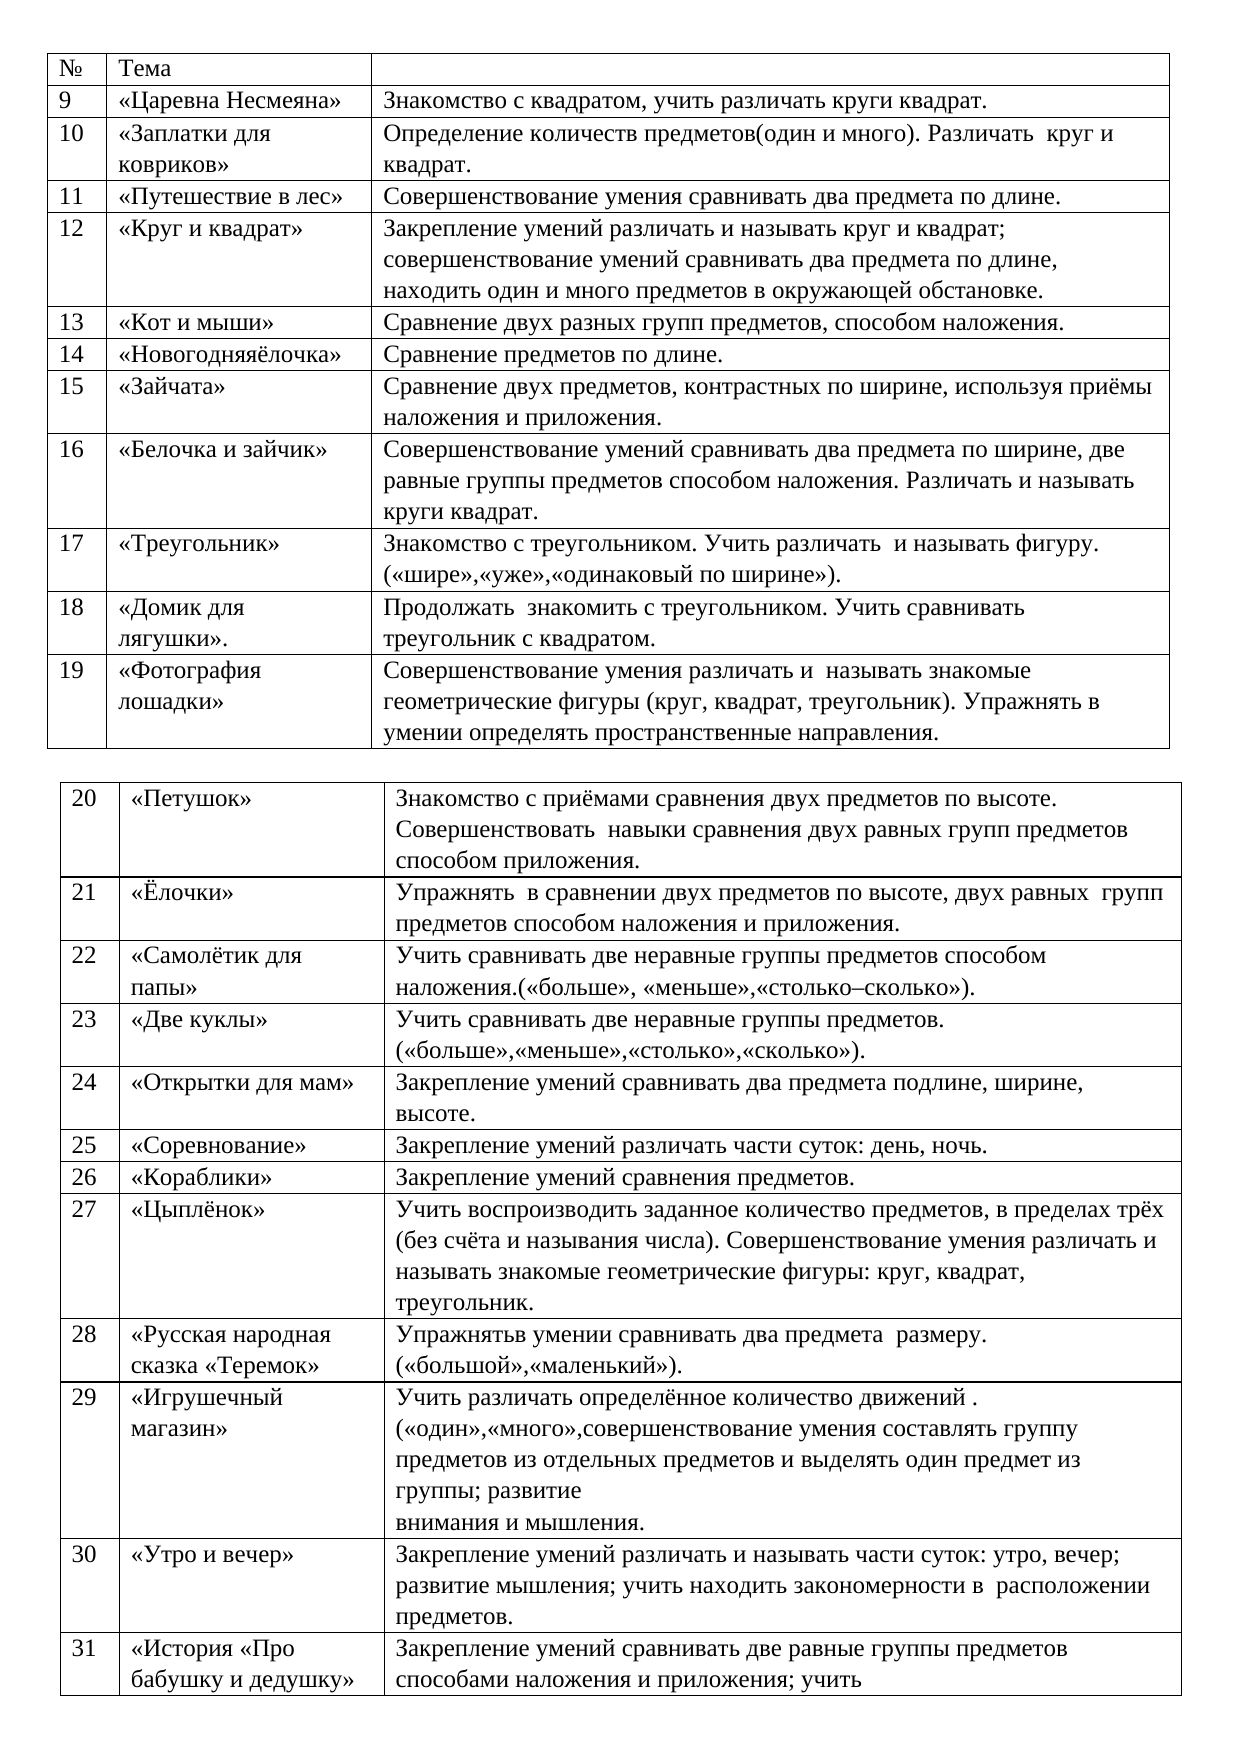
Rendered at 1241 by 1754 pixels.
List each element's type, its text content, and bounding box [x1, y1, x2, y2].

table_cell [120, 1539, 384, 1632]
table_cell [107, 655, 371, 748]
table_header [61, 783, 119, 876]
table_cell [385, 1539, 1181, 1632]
table_header [372, 54, 1169, 84]
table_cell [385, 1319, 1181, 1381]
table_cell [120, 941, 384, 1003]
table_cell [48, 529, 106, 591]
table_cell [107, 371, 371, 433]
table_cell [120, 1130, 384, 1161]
table_header № [48, 54, 106, 84]
table_cell «Царевна Несмеяна» [107, 86, 371, 117]
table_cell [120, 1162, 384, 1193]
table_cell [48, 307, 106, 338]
table_cell Знакомство с квадратом, учить различать круги квадрат. [372, 86, 1169, 117]
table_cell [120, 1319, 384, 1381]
table_cell 9 [48, 86, 106, 117]
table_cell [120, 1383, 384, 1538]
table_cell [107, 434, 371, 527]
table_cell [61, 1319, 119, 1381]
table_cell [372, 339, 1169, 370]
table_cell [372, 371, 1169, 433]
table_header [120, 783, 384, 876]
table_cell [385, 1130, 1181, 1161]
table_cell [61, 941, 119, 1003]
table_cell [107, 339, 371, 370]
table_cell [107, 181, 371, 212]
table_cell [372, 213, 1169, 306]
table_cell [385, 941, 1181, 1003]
table_header Тема [107, 54, 371, 84]
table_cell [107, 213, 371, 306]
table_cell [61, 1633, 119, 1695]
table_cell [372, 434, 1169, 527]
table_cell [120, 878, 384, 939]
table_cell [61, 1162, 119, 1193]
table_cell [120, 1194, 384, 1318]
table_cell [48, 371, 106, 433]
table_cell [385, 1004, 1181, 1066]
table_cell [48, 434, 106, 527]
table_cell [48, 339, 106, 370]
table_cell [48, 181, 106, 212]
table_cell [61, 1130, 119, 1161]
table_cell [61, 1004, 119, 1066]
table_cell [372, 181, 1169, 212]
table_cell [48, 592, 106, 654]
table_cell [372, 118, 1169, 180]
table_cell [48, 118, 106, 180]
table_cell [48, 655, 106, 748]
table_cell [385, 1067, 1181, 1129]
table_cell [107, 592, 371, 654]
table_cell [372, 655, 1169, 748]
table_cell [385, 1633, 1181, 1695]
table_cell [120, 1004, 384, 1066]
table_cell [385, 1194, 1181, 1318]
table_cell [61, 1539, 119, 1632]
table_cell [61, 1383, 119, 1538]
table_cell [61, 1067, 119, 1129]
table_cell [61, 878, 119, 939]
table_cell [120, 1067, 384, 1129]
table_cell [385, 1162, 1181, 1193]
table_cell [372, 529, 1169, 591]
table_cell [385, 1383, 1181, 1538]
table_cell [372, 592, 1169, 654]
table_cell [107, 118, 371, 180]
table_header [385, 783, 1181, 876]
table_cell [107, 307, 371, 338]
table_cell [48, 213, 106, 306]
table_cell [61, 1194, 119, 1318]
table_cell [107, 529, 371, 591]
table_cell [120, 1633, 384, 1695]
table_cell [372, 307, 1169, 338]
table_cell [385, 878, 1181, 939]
